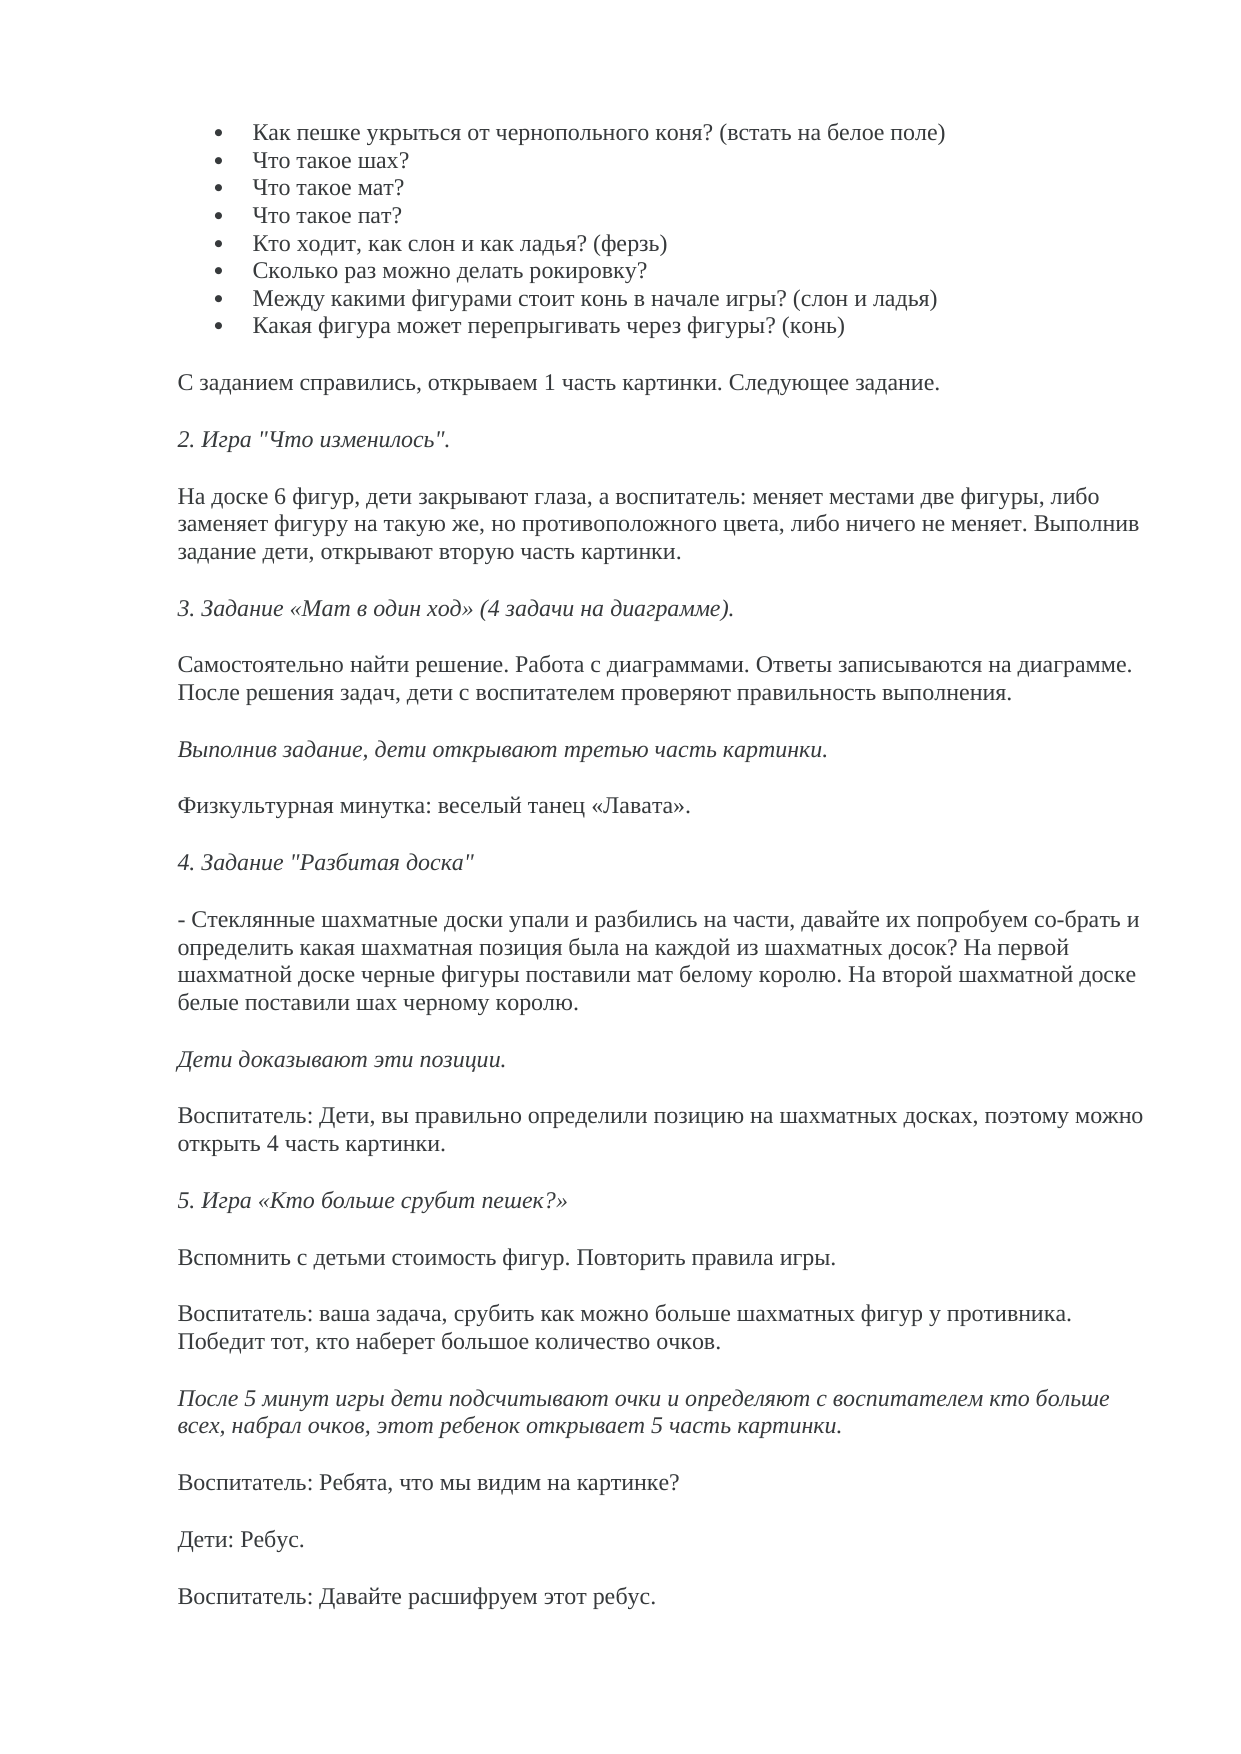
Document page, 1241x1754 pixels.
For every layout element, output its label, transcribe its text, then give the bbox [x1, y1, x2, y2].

text Вспомнить с детьми стоимость фигур. Повторить правила игры. [177, 1243, 1152, 1270]
text Дети доказывают эти позиции. [177, 1045, 1152, 1072]
list Кто ходит, как слон и как ладья? (ферзь) [215, 228, 1152, 256]
text С заданием справились, открываем 1 часть картинки. Следующее задание. [177, 368, 1152, 396]
list Что такое пат? [215, 201, 1152, 228]
text - Стеклянные шахматные доски упали и разбились на части, давайте их попробуем со-брать и определить какая шахматная позиция была на каждой из шахматных досок? На первой шахматной доске черные фигуры поставили мат белому королю. На второй шахматной доске белые поставили шах черному королю. [177, 905, 1152, 1016]
text Воспитатель: Дети, вы правильно определили позицию на шахматных досках, поэтому можно открыть 4 часть картинки. [177, 1101, 1152, 1157]
list Между какими фигурами стоит конь в начале игры? (слон и ладья) [215, 284, 1152, 311]
text 5. Игра «Кто больше срубит пешек?» [177, 1186, 1152, 1213]
text Воспитатель: Давайте расшифруем этот ребус. [177, 1582, 1152, 1609]
text После 5 минут игры дети подсчитывают очки и определяют с воспитателем кто больше всех, набрал очков, этот ребенок открывает 5 часть картинки. [177, 1384, 1152, 1439]
text Воспитатель: Ребята, что мы видим на картинке? [177, 1468, 1152, 1496]
text 3. Задание «Мат в один ход» (4 задачи на диаграмме). [177, 594, 1152, 621]
list Сколько раз можно делать рокировку? [215, 256, 1152, 284]
list Что такое мат? [215, 173, 1152, 201]
text Самостоятельно найти решение. Работа с диаграммами. Ответы записываются на диаграмме. После решения задач, дети с воспитателем проверяют правильность выполнения. [177, 650, 1152, 706]
list Что такое шах? [215, 146, 1152, 173]
list Какая фигура может перепрыгивать через фигуры? (конь) [215, 311, 1152, 339]
text Физкультурная минутка: веселый танец «Лавата». [177, 792, 1152, 819]
text 2. Игра "Что изменилось". [177, 425, 1152, 452]
text На доске 6 фигур, дети закрывают глаза, а воспитатель: меняет местами две фигуры, либо заменяет фигуру на такую же, но противоположного цвета, либо ничего не меняет. Выполнив задание дети, открывают вторую часть картинки. [177, 482, 1152, 564]
list Как пешке укрыться от чернопольного коня? (встать на белое поле) [215, 118, 1152, 146]
text 4. Задание "Разбитая доска" [177, 848, 1152, 876]
text Воспитатель: ваша задача, срубить как можно больше шахматных фигур у противника. Победит тот, кто наберет большое количество очков. [177, 1299, 1152, 1354]
text Выполнив задание, дети открывают третью часть картинки. [177, 735, 1152, 762]
text Дети: Ребус. [177, 1525, 1152, 1552]
